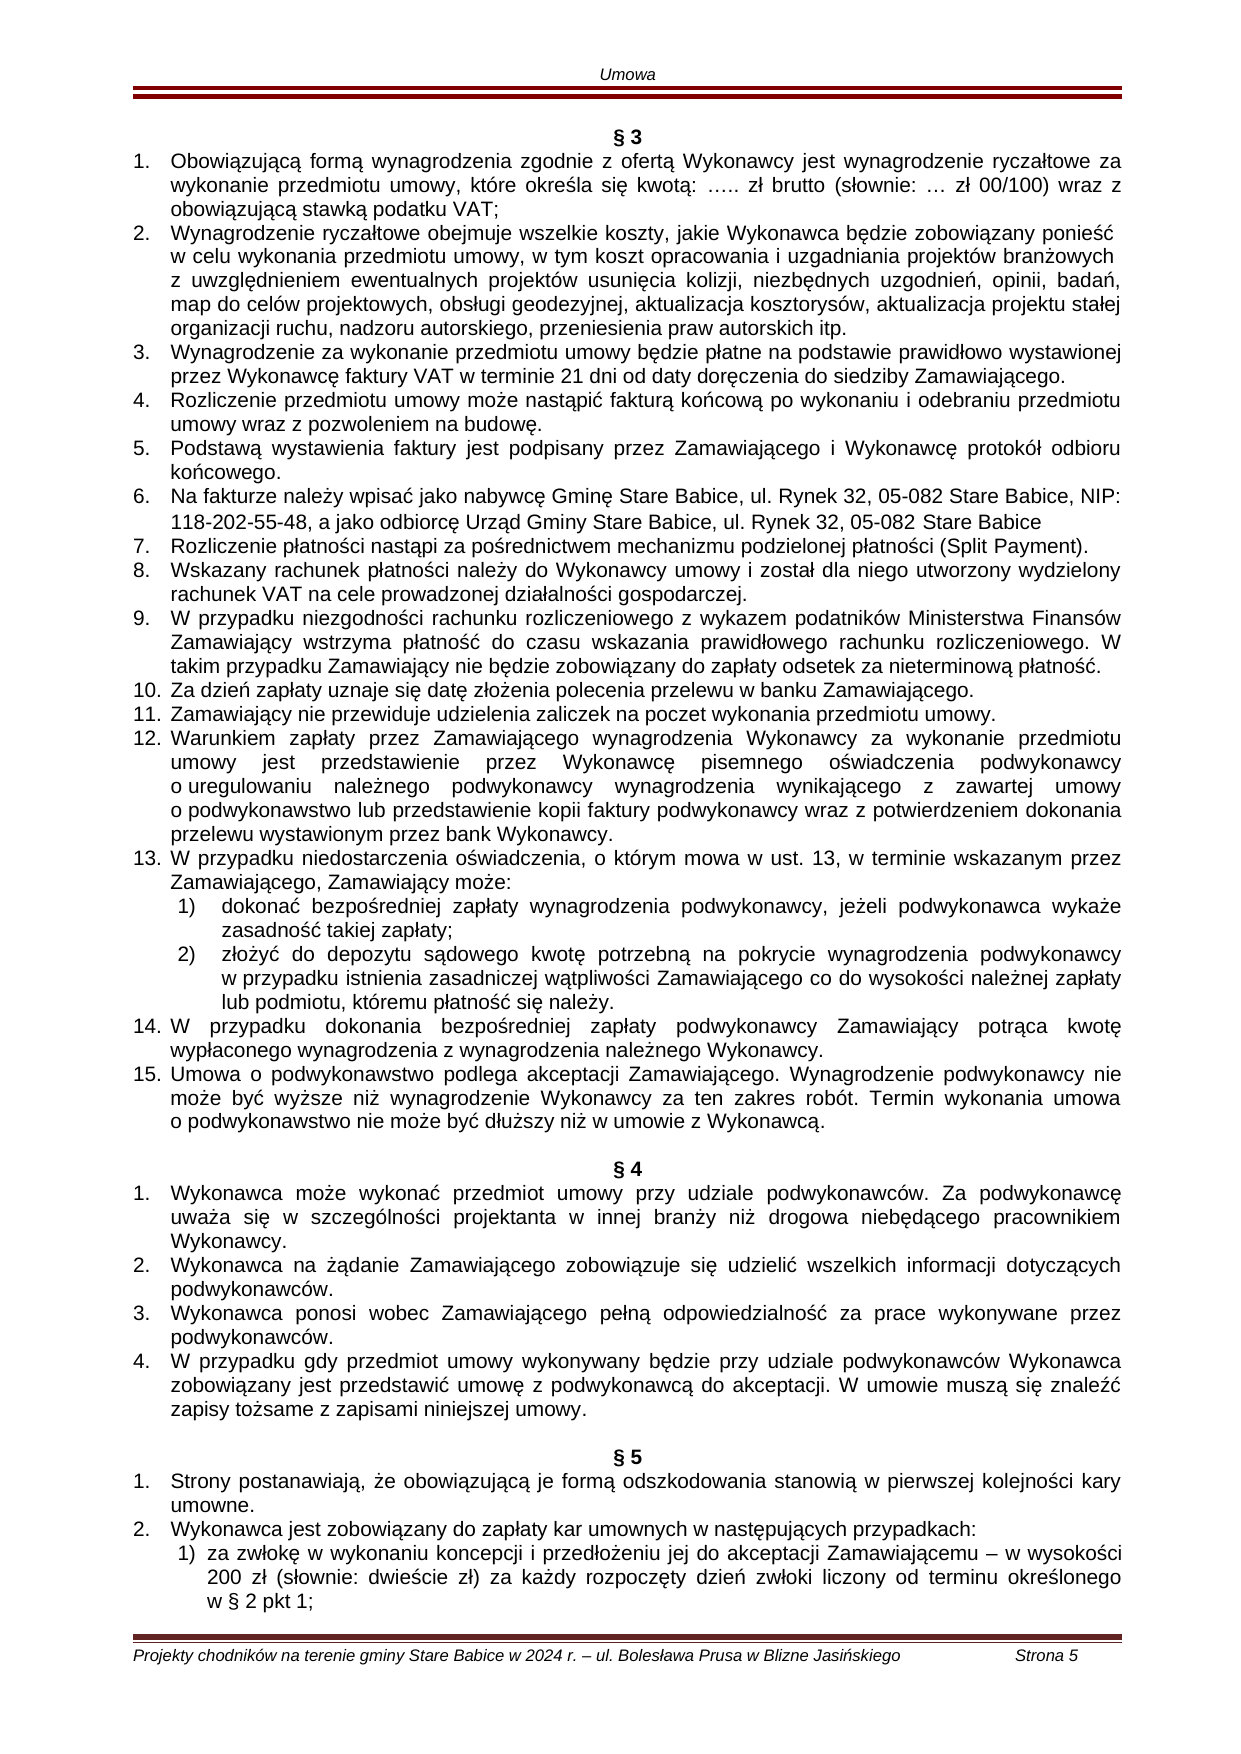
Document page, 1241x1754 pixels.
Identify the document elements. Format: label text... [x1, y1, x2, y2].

list Wynagrodzenie ryczałtowe obejmuje wszelkie koszty, jakie Wykonawca będzie zobowiązany ponieść w celu wykonania przedmiotu umowy, w tym koszt opracowania i uzgadniania projektów branżowych z uwzględnieniem ewentualnych projektów usunięcia kolizji, niezbędnych uzgodnień, opinii, badań, map do celów projektowych, obsługi geodezyjnej, aktualizacja kosztorysów, aktualizacja projektu stałej organizacji ruchu, nadzoru autorskiego, przeniesienia praw autorskich itp. [133, 220, 1122, 340]
list Warunkiem zapłaty przez Zamawiającego wynagrodzenia Wykonawcy za wykonanie przedmiotu umowy jest przedstawienie przez Wykonawcę pisemnego oświadczenia podwykonawcy o uregulowaniu należnego podwykonawcy wynagrodzenia wynikającego z zawartej umowy o podwykonawstwo lub przedstawienie kopii faktury podwykonawcy wraz z potwierdzeniem dokonania przelewu wystawionym przez bank Wykonawcy. [133, 726, 1122, 846]
list Obowiązującą formą wynagrodzenia zgodnie z ofertą Wykonawcy jest wynagrodzenie ryczałtowe za wykonanie przedmiotu umowy, które określa się kwotą: ….. zł brutto (słownie: … zł 00/100) wraz z obowiązującą stawką podatku VAT; [133, 148, 1122, 220]
list Rozliczenie przedmiotu umowy może nastąpić fakturą końcową po wykonaniu i odebraniu przedmiotu umowy wraz z pozwoleniem na budowę. [133, 388, 1122, 436]
list Rozliczenie płatności nastąpi za pośrednictwem mechanizmu podzielonej płatności (Split Payment). [133, 534, 1122, 558]
list W przypadku dokonania bezpośredniej zapłaty podwykonawcy Zamawiający potrąca kwotę wypłaconego wynagrodzenia z wynagrodzenia należnego Wykonawcy. [133, 1013, 1122, 1061]
list Za dzień zapłaty uznaje się datę złożenia polecenia przelewu w banku Zamawiającego. [133, 678, 1122, 702]
list dokonać bezpośredniej zapłaty wynagrodzenia podwykonawcy, jeżeli podwykonawca wykaże zasadność takiej zapłaty; [177, 894, 1122, 942]
list złożyć do depozytu sądowego kwotę potrzebną na pokrycie wynagrodzenia podwykonawcy w przypadku istnienia zasadniczej wątpliwości Zamawiającego co do wysokości należnej zapłaty lub podmiotu, któremu płatność się należy. [177, 942, 1122, 1013]
list za zwłokę w wykonaniu koncepcji i przedłożeniu jej do akceptacji Zamawiającemu – w wysokości 200 zł (słownie: dwieście zł) za każdy rozpoczęty dzień zwłoki liczony od terminu określonego w § 2 pkt 1; [177, 1541, 1122, 1612]
list Podstawą wystawienia faktury jest podpisany przez Zamawiającego i Wykonawcę protokół odbioru końcowego. [133, 436, 1122, 484]
list Wynagrodzenie za wykonanie przedmiotu umowy będzie płatne na podstawie prawidłowo wystawionej przez Wykonawcę faktury VAT w terminie 21 dni od daty doręczenia do siedziby Zamawiającego. [133, 340, 1122, 388]
text § 5 [133, 1445, 1122, 1469]
list W przypadku gdy przedmiot umowy wykonywany będzie przy udziale podwykonawców Wykonawca zobowiązany jest przedstawić umowę z podwykonawcą do akceptacji. W umowie muszą się znaleźć zapisy tożsame z zapisami niniejszej umowy. [133, 1349, 1122, 1421]
list W przypadku niedostarczenia oświadczenia, o którym mowa w ust. 13, w terminie wskazanym przez Zamawiającego, Zamawiający może: [133, 846, 1122, 894]
list Wykonawca ponosi wobec Zamawiającego pełną odpowiedzialność za prace wykonywane przez podwykonawców. [133, 1301, 1122, 1349]
list Zamawiający nie przewiduje udzielenia zaliczek na poczet wykonania przedmiotu umowy. [133, 702, 1122, 726]
list Strony postanawiają, że obowiązującą je formą odszkodowania stanowią w pierwszej kolejności kary umowne. [133, 1469, 1122, 1517]
list Wykonawca jest zobowiązany do zapłaty kar umownych w następujących przypadkach: [133, 1517, 1122, 1541]
text § 4 [133, 1157, 1122, 1181]
list Wykonawca może wykonać przedmiot umowy przy udziale podwykonawców. Za podwykonawcę uważa się w szczególności projektanta w innej branży niż drogowa niebędącego pracownikiem Wykonawcy. [133, 1181, 1122, 1253]
list W przypadku niezgodności rachunku rozliczeniowego z wykazem podatników Ministerstwa Finansów Zamawiający wstrzyma płatność do czasu wskazania prawidłowego rachunku rozliczeniowego. W takim przypadku Zamawiający nie będzie zobowiązany do zapłaty odsetek za nieterminową płatność. [133, 606, 1122, 678]
list Wskazany rachunek płatności należy do Wykonawcy umowy i został dla niego utworzony wydzielony rachunek VAT na cele prowadzonej działalności gospodarczej. [133, 558, 1122, 606]
text § 3 [133, 124, 1122, 148]
list Umowa o podwykonawstwo podlega akceptacji Zamawiającego. Wynagrodzenie podwykonawcy nie może być wyższe niż wynagrodzenie Wykonawcy za ten zakres robót. Termin wykonania umowa o podwykonawstwo nie może być dłuższy niż w umowie z Wykonawcą. [133, 1061, 1122, 1133]
list Wykonawca na żądanie Zamawiającego zobowiązuje się udzielić wszelkich informacji dotyczących podwykonawców. [133, 1253, 1122, 1301]
list Na fakturze należy wpisać jako nabywcę Gminę Stare Babice, ul. Rynek 32, 05-082 Stare Babice, NIP: 118-202-55-48, a jako odbiorcę Urząd Gminy Stare Babice, ul. Rynek 32, 05-082 Stare Babice [133, 484, 1122, 534]
